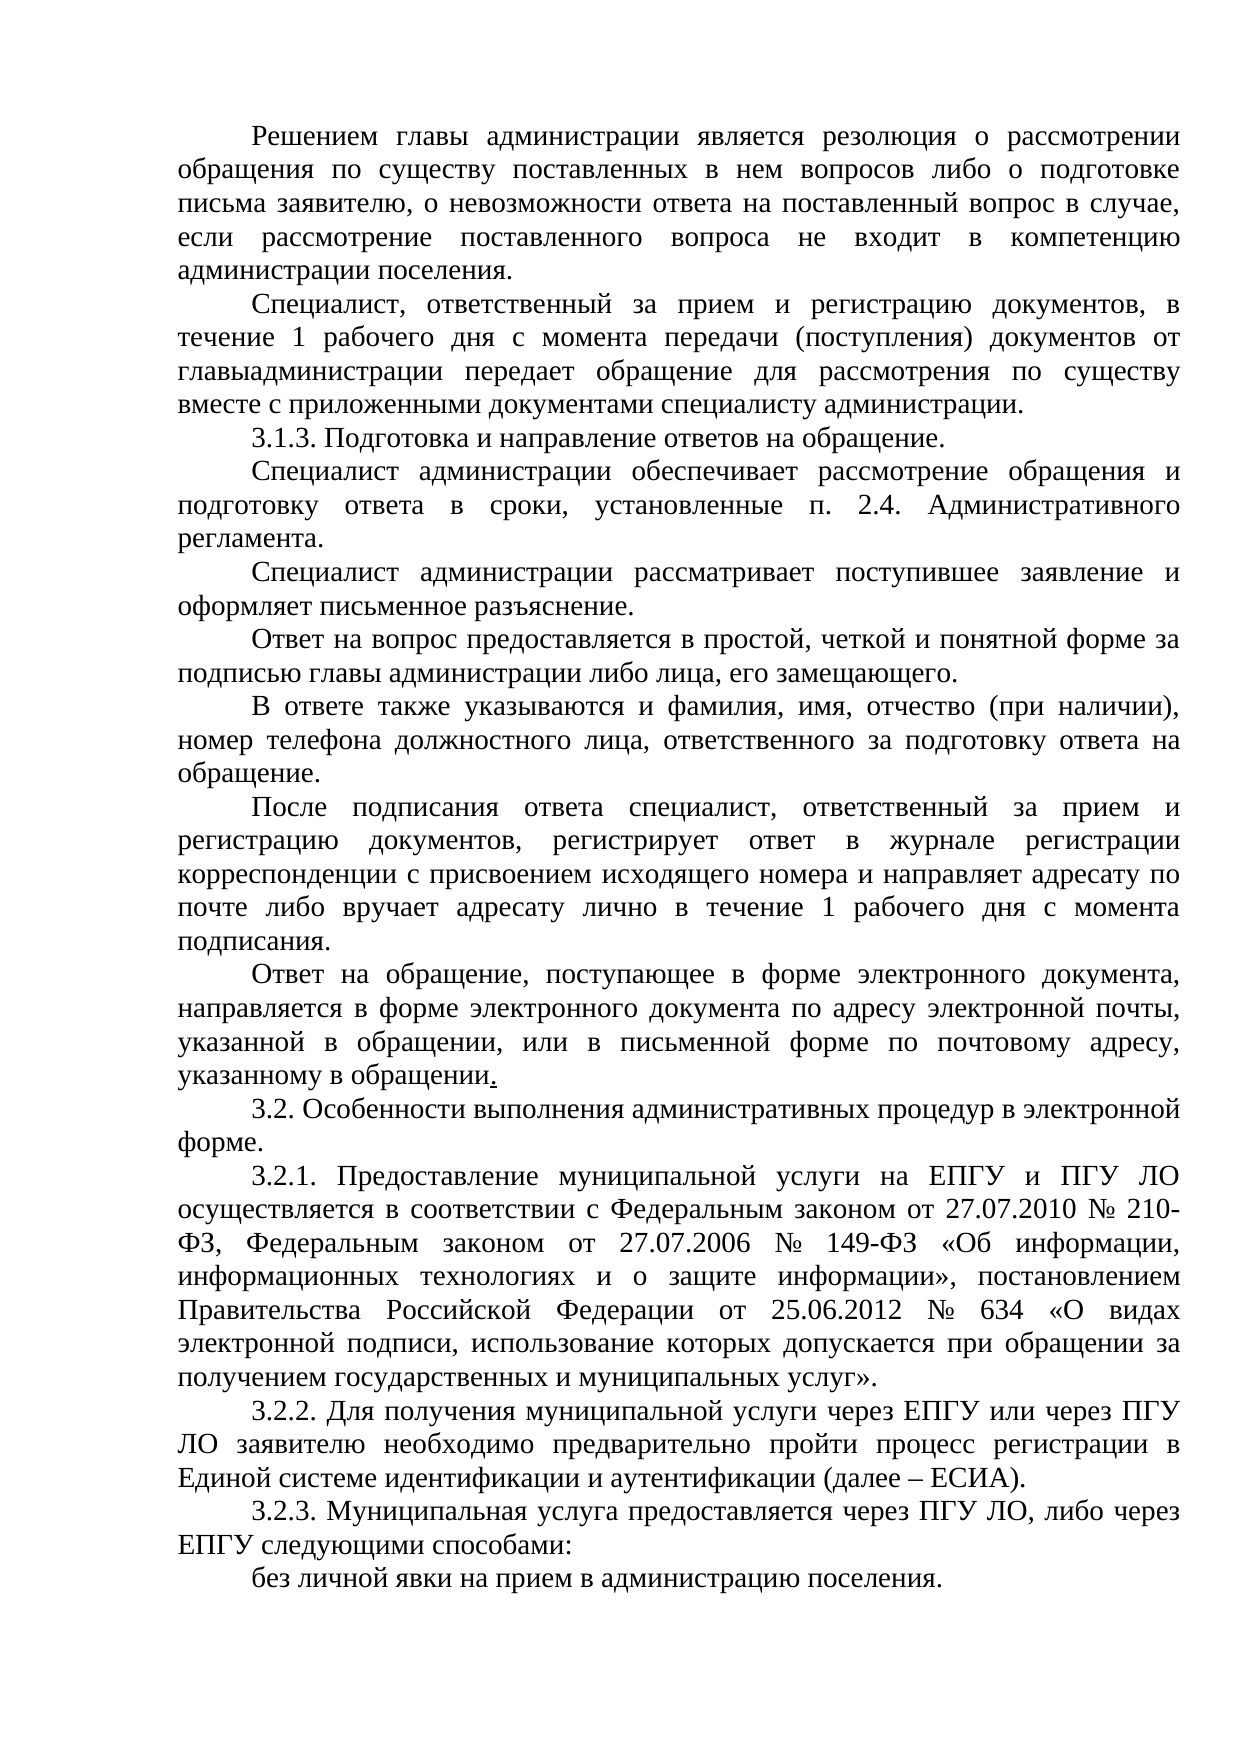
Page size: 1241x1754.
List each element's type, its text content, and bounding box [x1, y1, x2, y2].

text 3.2. Особенности выполнения административных процедур в электронной форме. [177, 1091, 1181, 1158]
text После подписания ответа специалист, ответственный за прием и регистрацию документов, регистрирует ответ в журнале регистрации корреспонденции с присвоением исходящего номера и направляет адресату по почте либо вручает адресату лично в течение 1 рабочего дня с момента подписания. [177, 789, 1181, 957]
text 3.1.3. Подготовка и направление ответов на обращение. [177, 420, 1181, 453]
text Ответ на вопрос предоставляется в простой, четкой и понятной форме за подписью главы администрации либо лица, его замещающего. [177, 621, 1181, 688]
text В ответе также указываются и фамилия, имя, отчество (при наличии), номер телефона должностного лица, ответственного за подготовку ответа на обращение. [177, 688, 1181, 789]
text 3.2.3. Муниципальная услуга предоставляется через ПГУ ЛО, либо через ЕПГУ следующими способами: [177, 1493, 1181, 1560]
text Специалист администрации обеспечивает рассмотрение обращения и подготовку ответа в сроки, установленные п. 2.4. Административного регламента. [177, 453, 1181, 554]
text Ответ на обращение, поступающее в форме электронного документа, направляется в форме электронного документа по адресу электронной почты, указанной в обращении, или в письменной форме по почтовому адресу, указанному в обращении. [177, 957, 1181, 1091]
text Решением главы администрации является резолюция о рассмотрении обращения по существу поставленных в нем вопросов либо о подготовке письма заявителю, о невозможности ответа на поставленный вопрос в случае, если рассмотрение поставленного вопроса не входит в компетенцию администрации поселения. [177, 118, 1181, 286]
text 3.2.2. Для получения муниципальной услуги через ЕПГУ или через ПГУ ЛО заявителю необходимо предварительно пройти процесс регистрации в Единой системе идентификации и аутентификации (далее – ЕСИА). [177, 1393, 1181, 1493]
text Специалист, ответственный за прием и регистрацию документов, в течение 1 рабочего дня с момента передачи (поступления) документов от главыадминистрации передает обращение для рассмотрения по существу вместе с приложенными документами специалисту администрации. [177, 286, 1181, 420]
text 3.2.1. Предоставление муниципальной услуги на ЕПГУ и ПГУ ЛО осуществляется в соответствии с Федеральным законом от 27.07.2010 № 210-ФЗ, Федеральным законом от 27.07.2006 № 149-ФЗ «Об информации, информационных технологиях и о защите информации», постановлением Правительства Российской Федерации от 25.06.2012 № 634 «О видах электронной подписи, использование которых допускается при обращении за получением государственных и муниципальных услуг». [177, 1158, 1181, 1393]
text без личной явки на прием в администрацию поселения. [177, 1560, 1181, 1594]
text Специалист администрации рассматривает поступившее заявление и оформляет письменное разъяснение. [177, 554, 1181, 621]
